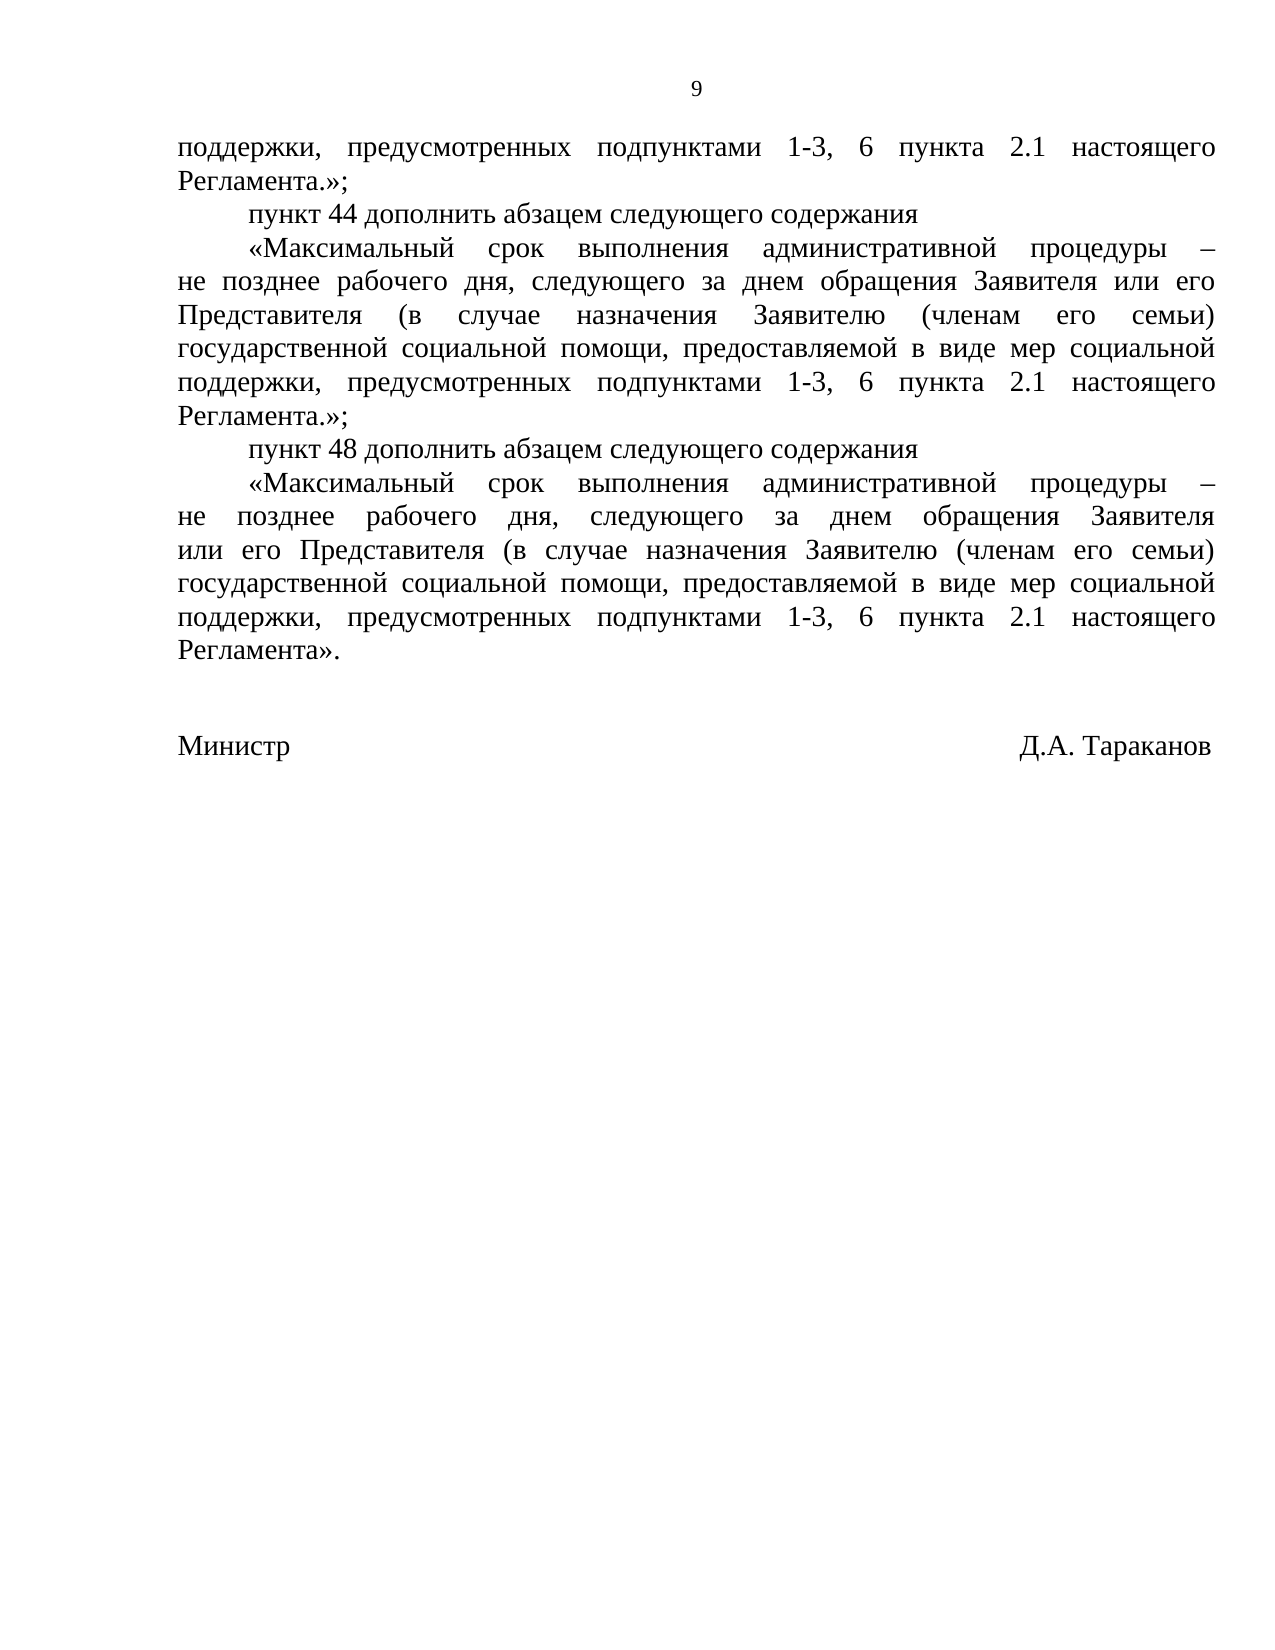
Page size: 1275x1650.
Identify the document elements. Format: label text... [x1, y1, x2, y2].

text Министр Д.А. Тараканов [177, 728, 1216, 761]
text «Максимальный срок выполнения административной процедуры – не позднее рабочего дня, следующего за днем обращения Заявителя или его Представителя (в случае назначения Заявителю (членам его семьи) государственной социальной помощи, предоставляемой в виде мер социальной поддержки, предусмотренных подпунктами 1-3, 6 пункта 2.1 настоящего Регламента». [177, 465, 1216, 666]
text «Максимальный срок выполнения административной процедуры – не позднее рабочего дня, следующего за днем обращения Заявителя или его Представителя (в случае назначения Заявителю (членам его семьи) государственной социальной помощи, предоставляемой в виде мер социальной поддержки, предусмотренных подпунктами 1-3, 6 пункта 2.1 настоящего Регламента.»; [177, 230, 1216, 431]
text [177, 129, 1216, 196]
text пункт 44 дополнить абзацем следующего содержания [177, 196, 1216, 230]
text пункт 48 дополнить абзацем следующего содержания [177, 431, 1216, 465]
